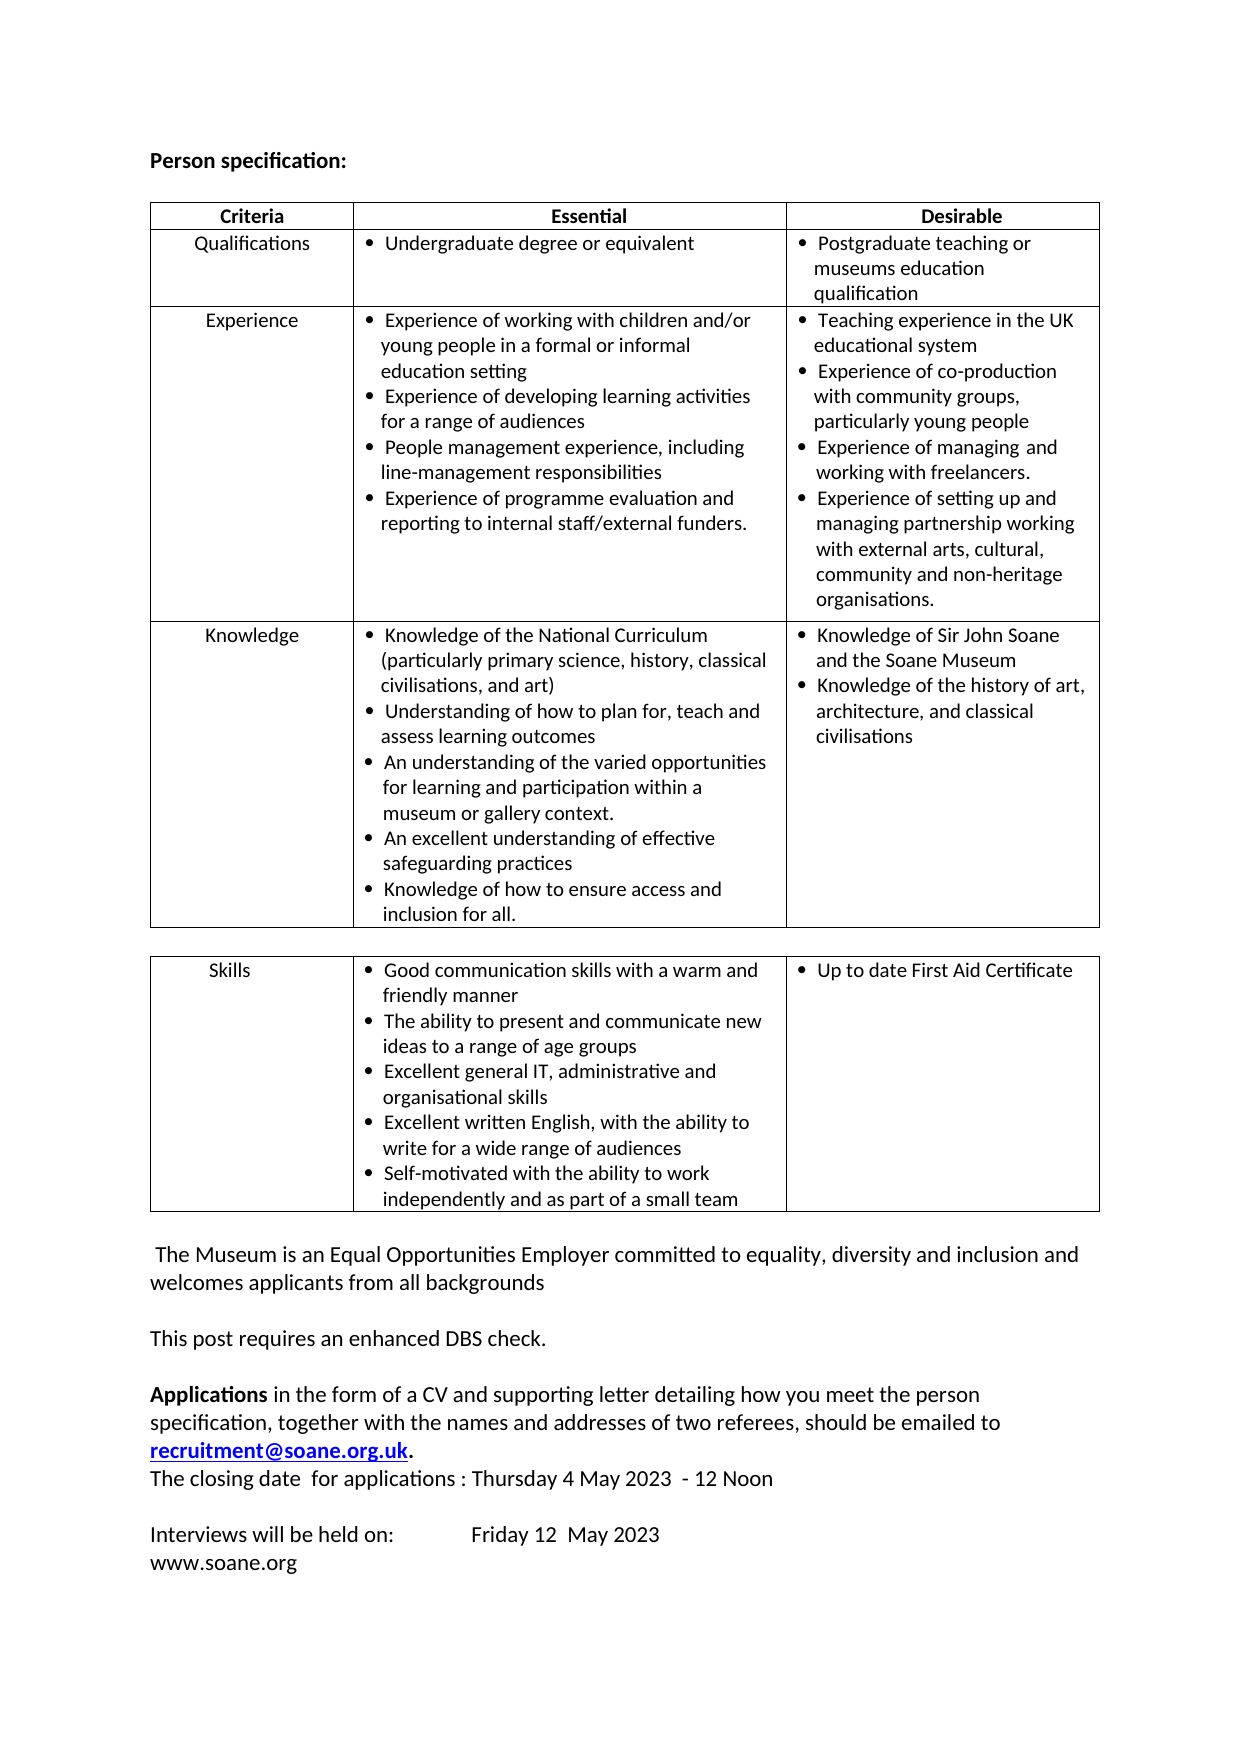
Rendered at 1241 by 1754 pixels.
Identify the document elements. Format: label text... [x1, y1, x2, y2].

text Applications in the form of a CV and supporting letter detailing how you meet the person specification, together with the names and addresses of two referees, should be emailed to recruitment@soane.org.uk. [150, 1380, 1090, 1464]
table_cell Experience [151, 307, 353, 621]
text Person specification: [150, 146, 1090, 174]
text www.soane.org [150, 1548, 1090, 1576]
table_header Good communication skills with a warm and friendly manner The ability to present and communicate new ideas to a range of age groups Excellent general IT, administrative and organisational skills Excellent written English, with the ability to write for a wide range of audiences Self-motivated with the ability to work independently and as part of a small team [354, 957, 786, 1211]
table_cell Knowledge of the National Curriculum (particularly primary science, history, classical civilisations, and art) Understanding of how to plan for, teach and assess learning outcomes An understanding of the varied opportunities for learning and participation within a museum or gallery context. An excellent understanding of effective safeguarding practices Knowledge of how to ensure access and inclusion for all. [354, 622, 786, 927]
table_header Desirable [787, 203, 1099, 229]
table_header Skills [151, 957, 353, 1211]
table_cell Experience of working with children and/or young people in a formal or informal education setting Experience of developing learning activities for a range of audiences People management experience, including line-management responsibilities Experience of programme evaluation and reporting to internal staff/external funders. [354, 307, 786, 621]
table_cell Knowledge [151, 622, 353, 927]
text The Museum is an Equal Opportunities Employer committed to equality, diversity and inclusion and welcomes applicants from all backgrounds [150, 1240, 1090, 1296]
text Interviews will be held on: Friday 12 May 2023 [150, 1520, 1090, 1548]
table_cell Postgraduate teaching or museums education qualification [787, 230, 1099, 306]
text This post requires an enhanced DBS check. [150, 1324, 1090, 1352]
table_cell Undergraduate degree or equivalent [354, 230, 786, 306]
table_header Criteria [151, 203, 353, 229]
table_cell Qualifications [151, 230, 353, 306]
table_header Essential [354, 203, 786, 229]
text The closing date for applications : Thursday 4 May 2023 - 12 Noon [150, 1464, 1090, 1492]
table_cell Teaching experience in the UK educational system Experience of co-production with community groups, particularly young people Experience of managing and working with freelancers. Experience of setting up and managing partnership working with external arts, cultural, community and non-heritage organisations. [787, 307, 1099, 621]
table_header Up to date First Aid Certificate [787, 957, 1099, 1211]
table_cell Knowledge of Sir John Soane and the Soane Museum Knowledge of the history of art, architecture, and classical civilisations [787, 622, 1099, 927]
